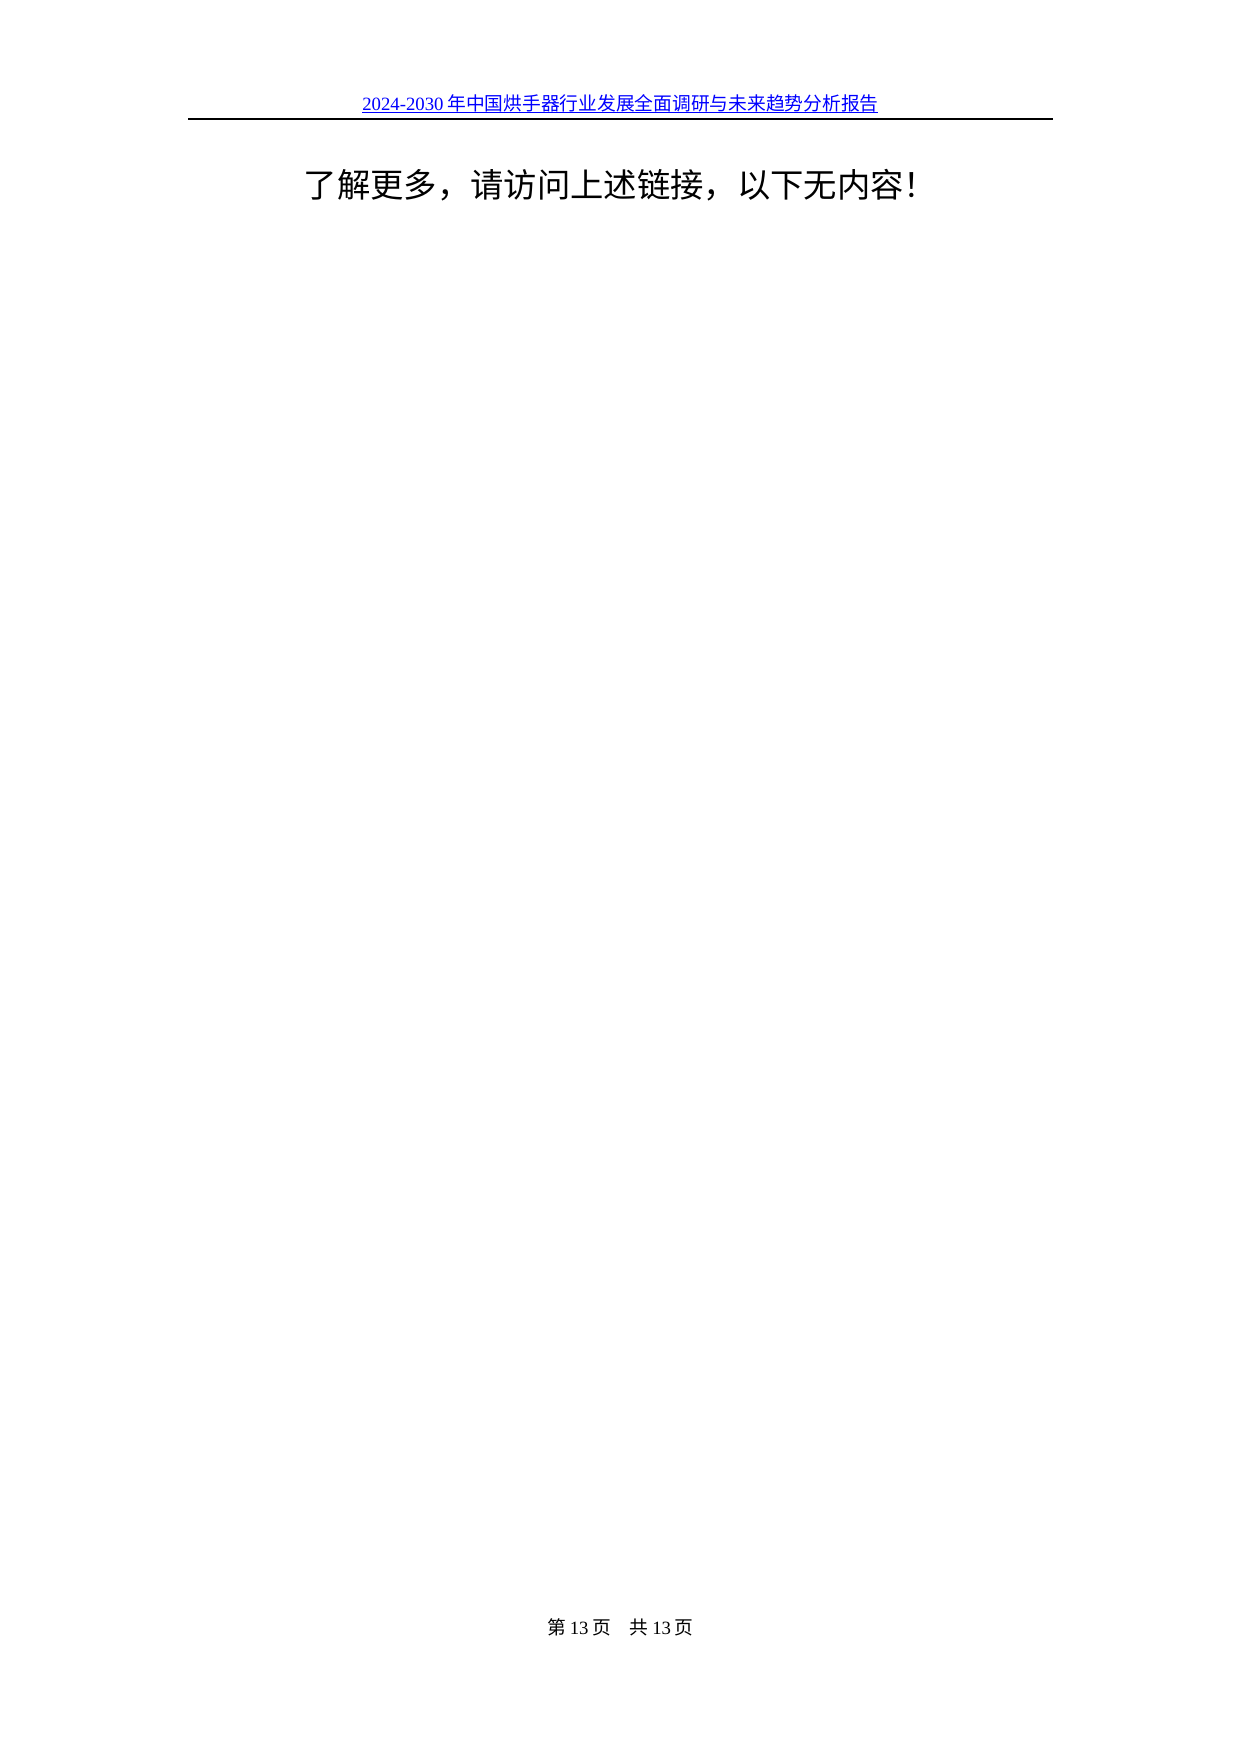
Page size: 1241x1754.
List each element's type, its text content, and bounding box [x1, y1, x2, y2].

title 了解更多，请访问上述链接，以下无内容！ [187, 150, 1053, 215]
